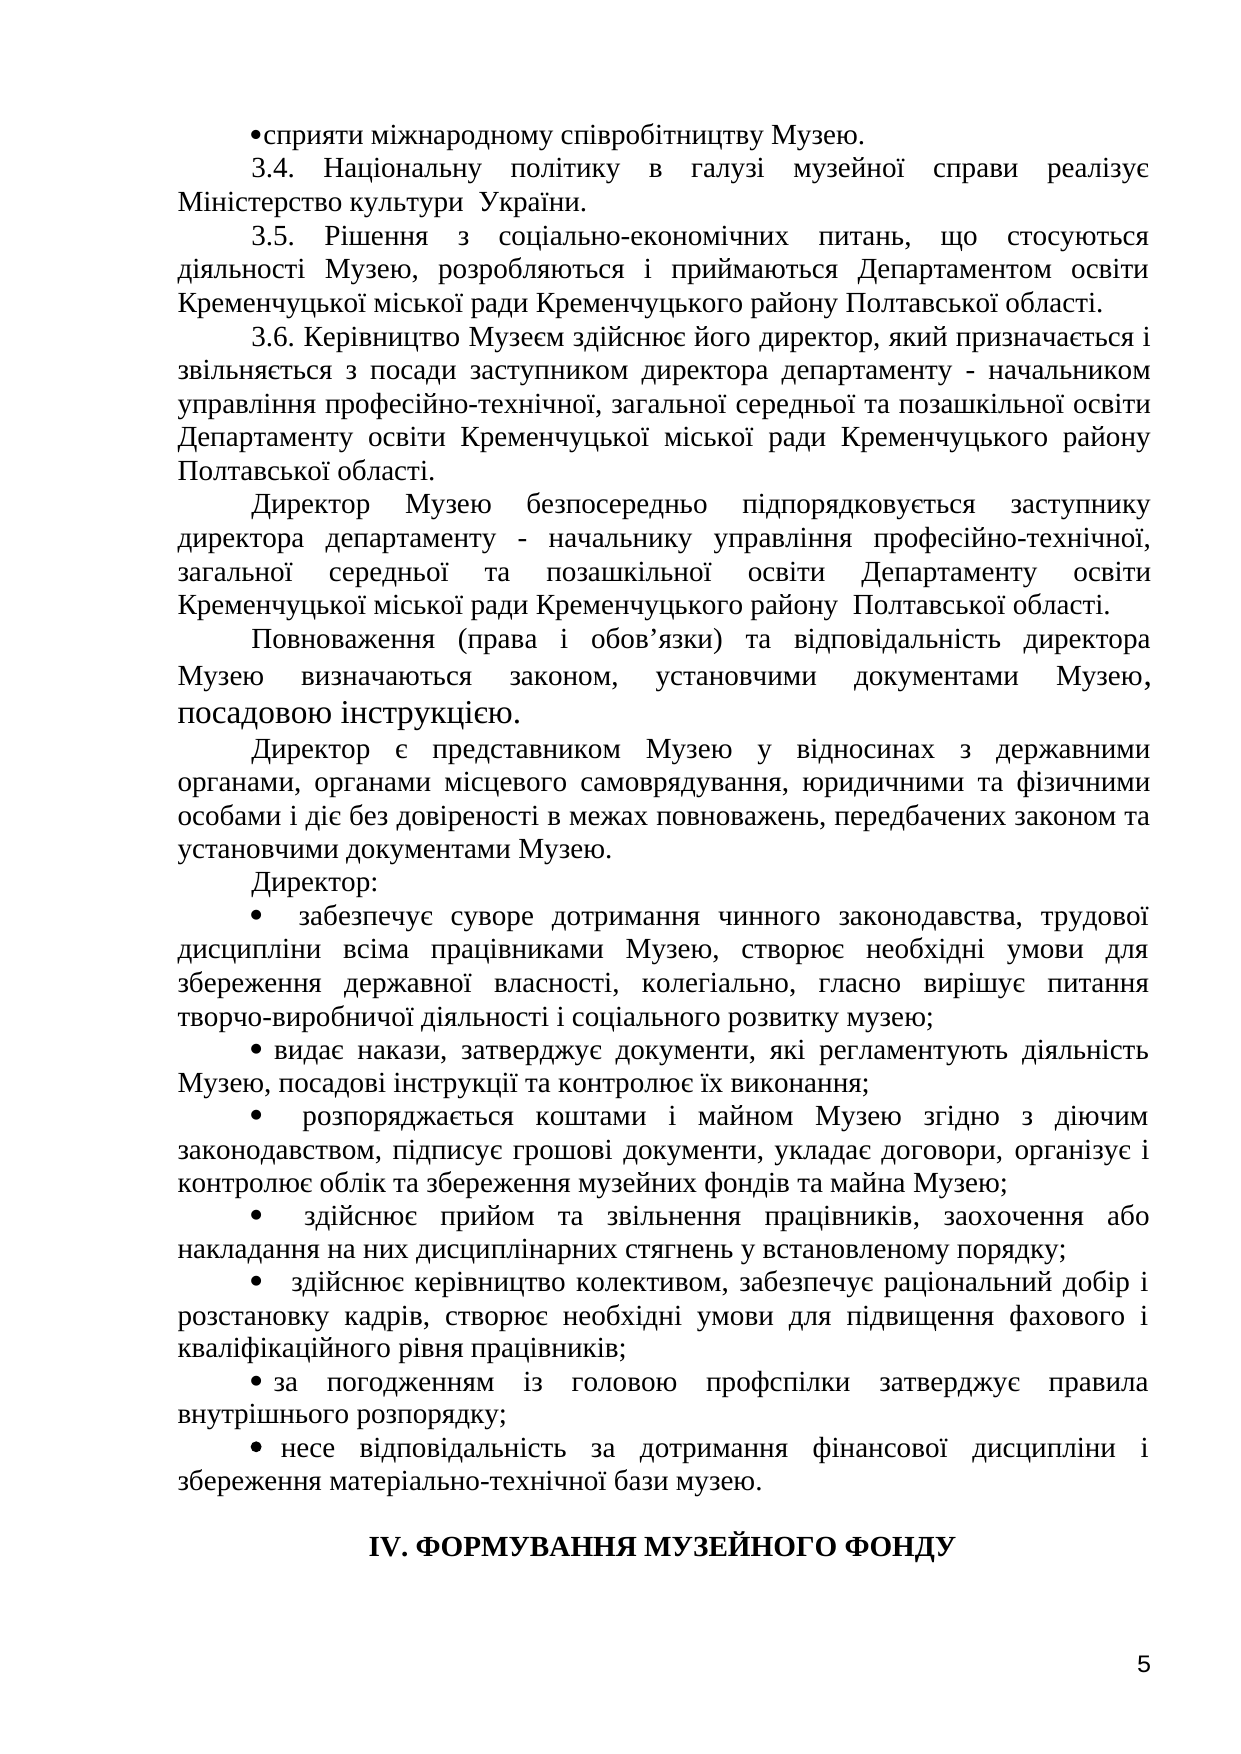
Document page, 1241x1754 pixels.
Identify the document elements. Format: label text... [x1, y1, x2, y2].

list сприяти міжнародному співробітництву Музею. [177, 118, 1152, 151]
list за погодженням із головою профспілки затверджує правила внутрішнього розпорядку; [177, 1364, 1149, 1431]
text 3.4. Національну політику в галузі музейної справи реалізує Міністерство культури України. [177, 151, 1149, 218]
text Повноваження (права і обов’язки) та відповідальність директора Музею визначаються законом, установчими документами Музею, посадовою інструкцією. [177, 621, 1152, 731]
text 3.6. Керівництво Музеєм здійснює його директор, який призначається і звільняється з посади заступником директора департаменту - начальником управління професійно-технічної, загальної середньої та позашкільної освіти Департаменту освіти Кременчуцької міської ради Кременчуцького району Полтавської області. [177, 319, 1152, 487]
text Директор: [177, 865, 1149, 899]
list розпоряджається коштами і майном Музею згідно з діючим законодавством, підписує грошові документи, укладає договори, організує і контролює облік та збереження музейних фондів та майна Музею; [177, 1099, 1149, 1199]
list видає накази, затверджує документи, які регламентують діяльність Музею, посадові інструкції та контролює їх виконання; [177, 1033, 1149, 1099]
list забезпечує суворе дотримання чинного законодавства, трудової дисципліни всіма працівниками Музею, створює необхідні умови для збереження державної власності, колегіально, гласно вирішує питання творчо-виробничої діяльності і соціального розвитку музею; [177, 899, 1149, 1033]
text 3.5. Рішення з соціально-економічних питань, що стосуються діяльності Музею, розробляються і приймаються Департаментом освіти Кременчуцької міської ради Кременчуцького району Полтавської області. [177, 218, 1149, 319]
list здійснює керівництво колективом, забезпечує раціональний добір і розстановку кадрів, створює необхідні умови для підвищення фахового і кваліфікаційного рівня працівників; [177, 1266, 1149, 1364]
text Директор є представником Музею у відносинах з державними органами, органами місцевого самоврядування, юридичними та фізичними особами і діє без довіреності в межах повноважень, передбачених законом та установчими документами Музею. [177, 731, 1152, 865]
list несе відповідальність за дотримання фінансової дисципліни і збереження матеріально-технічної бази музею. [177, 1431, 1149, 1497]
text ІV. ФОРМУВАННЯ МУЗЕЙНОГО ФОНДУ [177, 1530, 1147, 1563]
text Директор Музею безпосередньо підпорядковується заступнику директора департаменту - начальнику управління професійно-технічної, загальної середньої та позашкільної освіти Департаменту освіти Кременчуцької міської ради Кременчуцького району Полтавської області. [177, 487, 1152, 621]
list здійснює прийом та звільнення працівників, заохочення або накладання на них дисциплінарних стягнень у встановленому порядку; [177, 1199, 1149, 1266]
